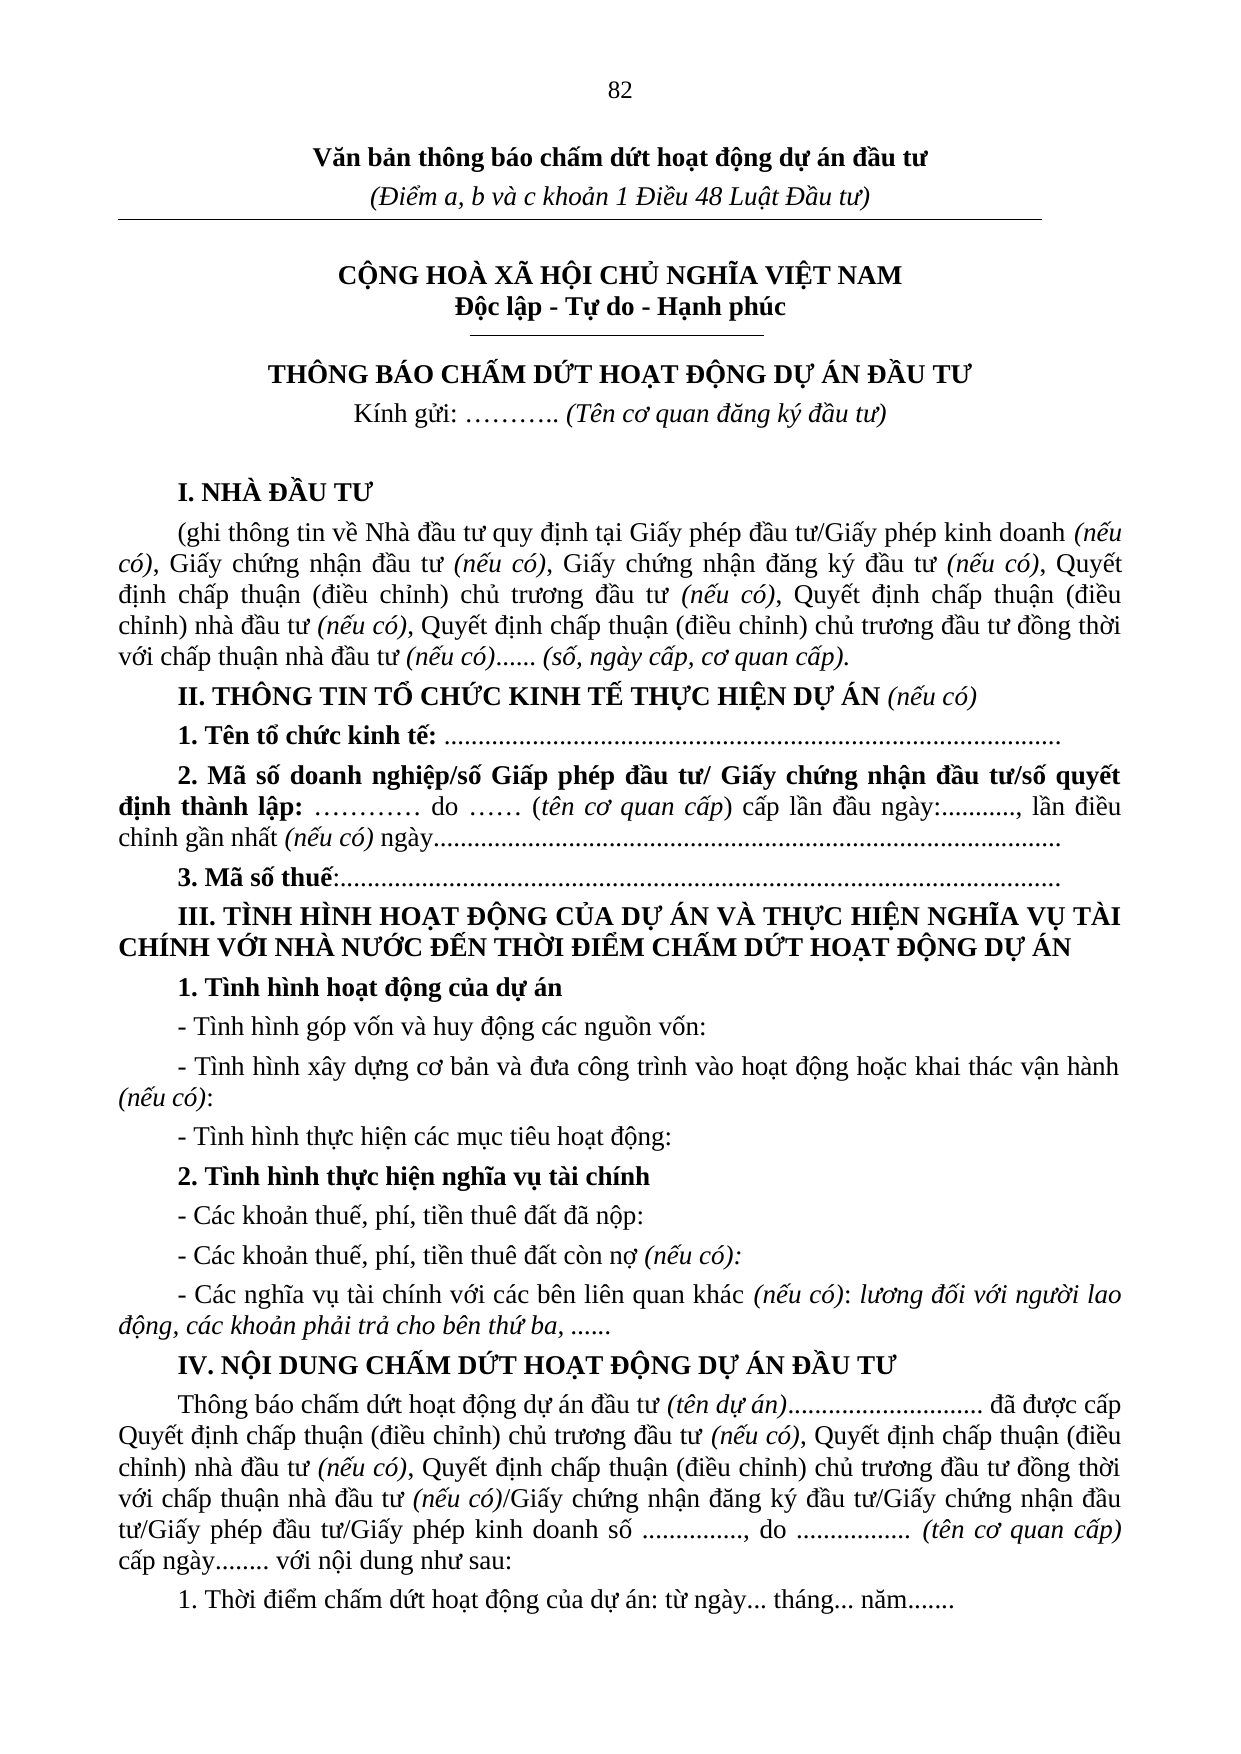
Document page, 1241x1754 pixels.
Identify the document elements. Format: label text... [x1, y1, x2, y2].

text - Tình hình thực hiện các mục tiêu hoạt động: [118, 1120, 1122, 1151]
text 3. Mã số thuế: [118, 861, 1122, 892]
text 1. Tên tổ chức kinh tế: [118, 719, 1122, 751]
text I. NHÀ ĐẦU TƯ [118, 476, 1122, 507]
text - Các khoản thuế, phí, tiền thuê đất đã nộp: [118, 1199, 1122, 1230]
text - Các nghĩa vụ tài chính với các bên liên quan khác (nếu có): lương đối với người lao động, các khoản phải trả cho bên thứ ba, ...... [118, 1278, 1122, 1341]
text Thông báo chấm dứt hoạt động dự án đầu tư (tên dự án)............................. đã được cấp Quyết định chấp thuận (điều chỉnh) chủ trương đầu tư (nếu có), Quyết định chấp thuận (điều chỉnh) nhà đầu tư (nếu có), Quyết định chấp thuận (điều chỉnh) chủ trương đầu tư đồng thời với chấp thuận nhà đầu tư (nếu có)/Giấy chứng nhận đăng ký đầu tư/Giấy chứng nhận đầu tư/Giấy phép đầu tư/Giấy phép kinh doanh số ..............., do ................. (tên cơ quan cấp) cấp ngày........ với nội dung như sau: [118, 1388, 1122, 1575]
text Kính gửi: ……….. (Tên cơ quan đăng ký đầu tư) [118, 397, 1122, 428]
text - Tình hình xây dựng cơ bản và đưa công trình vào hoạt động hoặc khai thác vận hành (nếu có): [118, 1050, 1122, 1112]
text - Tình hình góp vốn và huy động các nguồn vốn: [118, 1010, 1122, 1041]
text Văn bản thông báo chấm dứt hoạt động dự án đầu tư [118, 141, 1122, 172]
text 1. Thời điểm chấm dứt hoạt động của dự án: từ ngày... tháng... năm....... [118, 1583, 1122, 1615]
text (Điểm a, b và c khoản 1 Điều 48 Luật Đầu tư) [118, 180, 1122, 211]
text III. TÌNH HÌNH HOẠT ĐỘNG CỦA DỰ ÁN VÀ THỰC HIỆN NGHĨA VỤ TÀI CHÍNH VỚI NHÀ NƯỚC ĐẾN THỜI ĐIỂM CHẤM DỨT HOẠT ĐỘNG DỰ ÁN [118, 900, 1122, 962]
text II. THÔNG TIN TỔ CHỨC KINH TẾ THỰC HIỆN DỰ ÁN (nếu có) [118, 680, 1122, 711]
text 2. Mã số doanh nghiệp/số Giấp phép đầu tư/ Giấy chứng nhận đầu tư/số quyết định thành lập: ………… do …… (tên cơ quan cấp) cấp lần đầu ngày:..........., lần điều chỉnh gần nhất (nếu có) ngày [118, 759, 1122, 852]
text (ghi thông tin về Nhà đầu tư quy định tại Giấy phép đầu tư/Giấy phép kinh doanh (nếu có), Giấy chứng nhận đầu tư (nếu có), Giấy chứng nhận đăng ký đầu tư (nếu có), Quyết định chấp thuận (điều chỉnh) chủ trương đầu tư (nếu có), Quyết định chấp thuận (điều chỉnh) nhà đầu tư (nếu có), Quyết định chấp thuận (điều chỉnh) chủ trương đầu tư đồng thời với chấp thuận nhà đầu tư (nếu có)...... (số, ngày cấp, cơ quan cấp). [118, 516, 1122, 672]
text THÔNG BÁO CHẤM DỨT HOẠT ĐỘNG DỰ ÁN ĐẦU TƯ [118, 358, 1122, 389]
text - Các khoản thuế, phí, tiền thuê đất còn nợ (nếu có): [118, 1239, 1122, 1270]
text CỘNG HOÀ XÃ HỘI CHỦ NGHĨA VIỆT NAM Độc lập - Tự do - Hạnh phúc [118, 259, 1122, 349]
text 1. Tình hình hoạt động của dự án [118, 971, 1122, 1002]
text 2. Tình hình thực hiện nghĩa vụ tài chính [118, 1160, 1122, 1191]
text IV. NỘI DUNG CHẤM DỨT HOẠT ĐỘNG DỰ ÁN ĐẦU TƯ [118, 1349, 1122, 1380]
